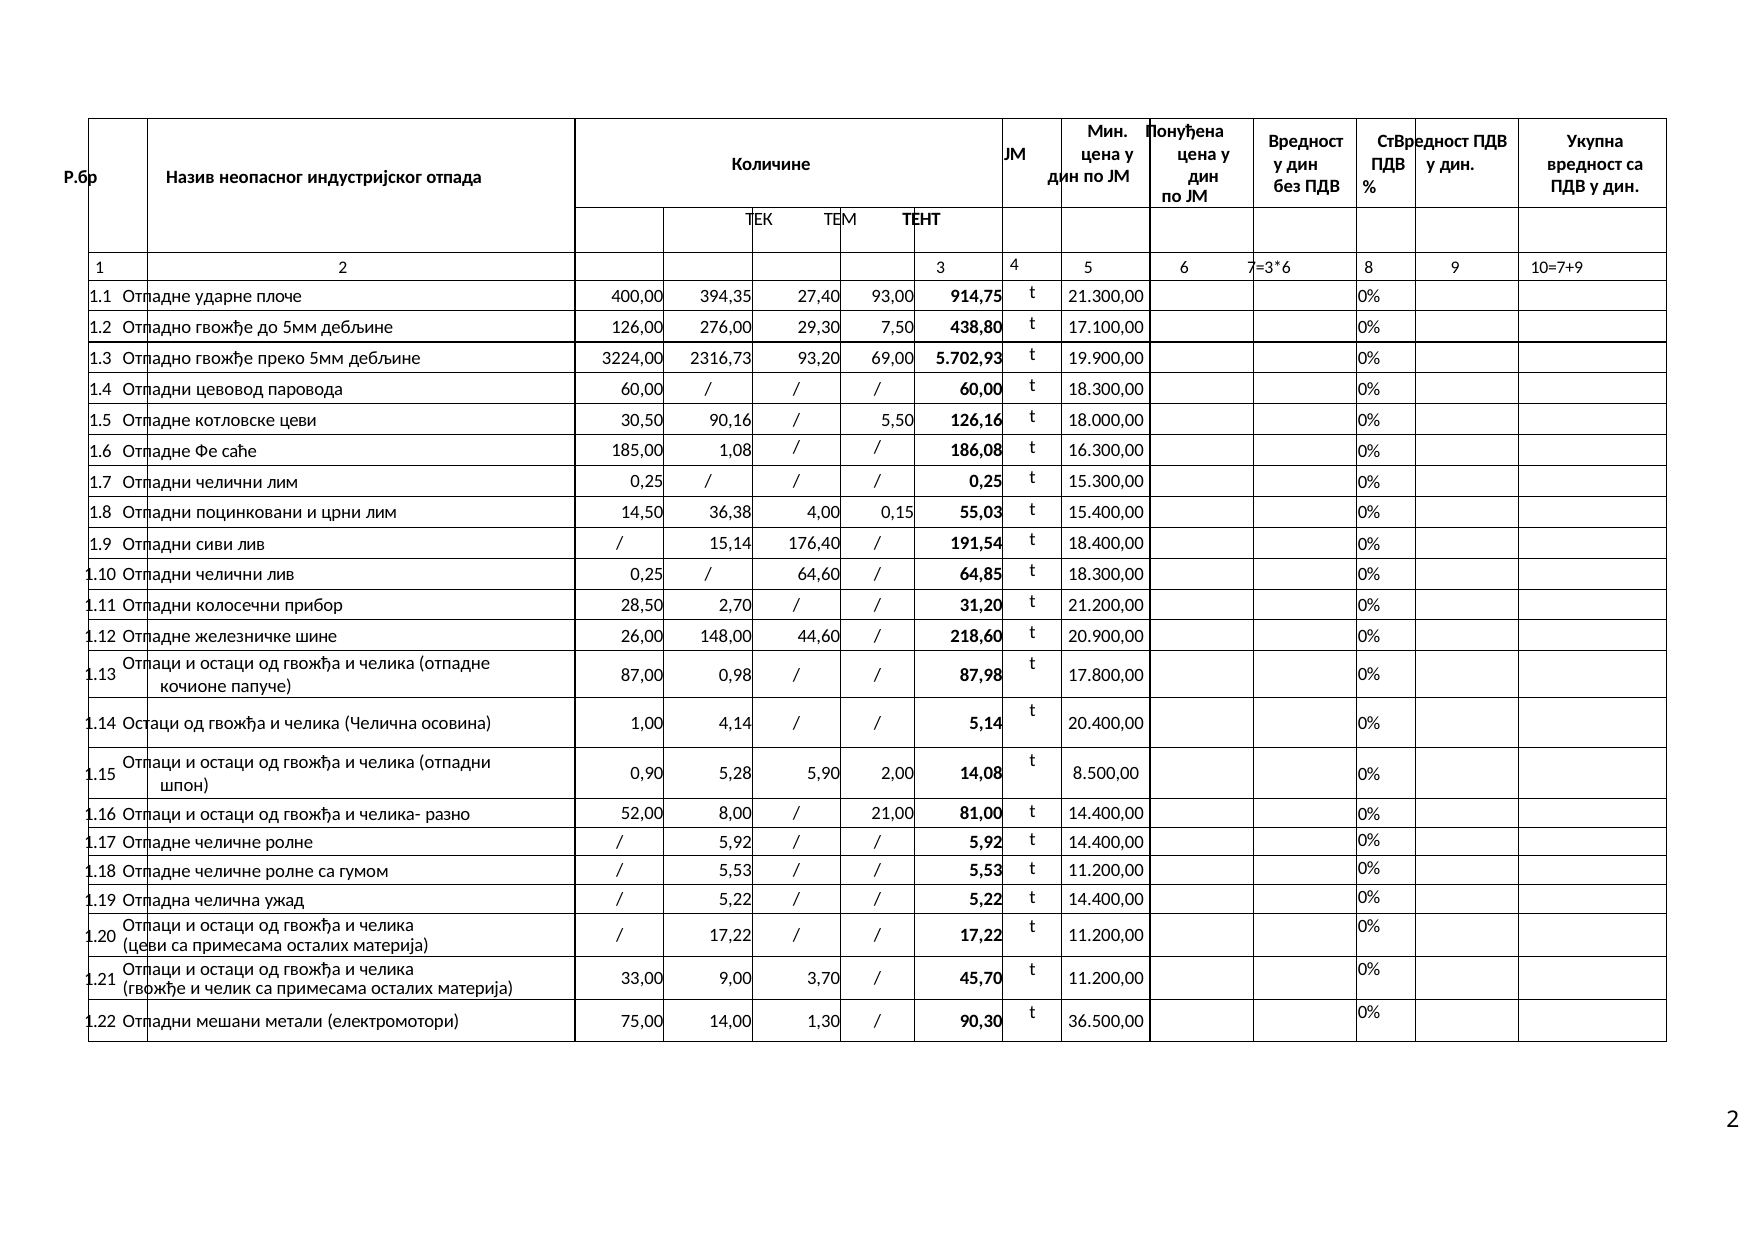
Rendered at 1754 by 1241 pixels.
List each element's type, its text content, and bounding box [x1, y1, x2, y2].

table_cell ТЕК [753, 208, 840, 252]
table_cell 0% [1357, 281, 1415, 310]
table_cell 1.9 [89, 528, 147, 557]
table_cell [1254, 311, 1356, 341]
table_cell 0,25 [576, 466, 663, 496]
table_cell 914,75 [915, 281, 1002, 310]
table_cell t [1003, 311, 1061, 341]
table_cell 18.300,00 [1062, 559, 1149, 588]
table_cell 0% [1357, 497, 1415, 527]
table_cell [1254, 466, 1356, 496]
table_cell [1357, 208, 1415, 252]
table_cell 14,08 [915, 748, 1002, 798]
table_cell [1254, 559, 1356, 588]
table_cell 64,85 [915, 559, 1002, 588]
table_cell 2,70 [664, 590, 752, 619]
table_cell t [1003, 799, 1061, 827]
table_cell / [753, 590, 840, 619]
table_cell [1519, 957, 1666, 999]
table_cell 0% [1357, 435, 1415, 465]
table_cell [1254, 914, 1356, 956]
table_cell 1.22 [89, 1000, 147, 1041]
table_cell 1.2 [89, 311, 147, 341]
table_cell Отпадне челичне ролне [148, 828, 574, 855]
table_cell [1151, 311, 1253, 341]
table_cell [1254, 404, 1356, 434]
table_cell 5,22 [915, 885, 1002, 913]
table_cell [1519, 698, 1666, 747]
table_cell 1.14 [89, 698, 147, 747]
table_header Количине [576, 119, 1002, 207]
table_cell 2,00 [841, 748, 914, 798]
table_header Вредност у дин без ПДВ [1254, 119, 1356, 207]
table_cell t [1003, 885, 1061, 913]
table_cell / [753, 799, 840, 827]
table_cell [1416, 856, 1518, 884]
table_cell Остаци од гвожђа и челика (Челична осовина) [148, 698, 574, 747]
table_cell / [753, 435, 840, 465]
table_cell 5,50 [841, 404, 914, 434]
table_cell 438,80 [915, 311, 1002, 341]
table_cell 29,30 [753, 311, 840, 341]
table_cell 1 [89, 253, 147, 279]
table_cell 1.6 [89, 435, 147, 465]
table_cell 17.100,00 [1062, 311, 1149, 341]
table_cell 7=3*6 [1254, 253, 1356, 279]
table_cell [1519, 651, 1666, 697]
table_cell 4,00 [753, 497, 840, 527]
table_cell 3 [915, 253, 1002, 279]
table_cell [1416, 828, 1518, 855]
table_cell [1416, 497, 1518, 527]
table_cell Отпадне железничке шине [148, 620, 574, 650]
table_cell [1519, 311, 1666, 341]
table_cell ТЕНТ А [576, 208, 663, 252]
table_cell t [1003, 435, 1061, 465]
table_cell [1416, 528, 1518, 557]
table_cell t [1003, 373, 1061, 403]
table_cell [1151, 748, 1253, 798]
table_cell [1416, 466, 1518, 496]
table_cell [1416, 651, 1518, 697]
table_cell / [841, 1000, 914, 1041]
table_cell Отпадне челичне ролне са гумом [148, 856, 574, 884]
table_cell [1519, 281, 1666, 310]
table_cell 5,53 [915, 856, 1002, 884]
table_cell 10=7+9 [1519, 253, 1666, 279]
table_cell [1519, 856, 1666, 884]
table_cell [1254, 343, 1356, 372]
table_cell / [841, 698, 914, 747]
table_cell / [576, 856, 663, 884]
table_cell / [841, 856, 914, 884]
table_cell 1.4 [89, 373, 147, 403]
table_cell [1416, 373, 1518, 403]
table_cell Отпадне Фе саће [148, 435, 574, 465]
table_cell 93,00 [841, 281, 914, 310]
table_cell / [576, 885, 663, 913]
table_cell 36.500,00 [1062, 1000, 1149, 1041]
table_cell 0,90 [576, 748, 663, 798]
table_cell [1151, 590, 1253, 619]
table_cell 15.400,00 [1062, 497, 1149, 527]
table_cell Отпаци и остаци од гвожђа и челика (гвожђе и челик са примесама осталих материја) [148, 957, 574, 999]
table_cell 14.400,00 [1062, 799, 1149, 827]
table_cell / [753, 466, 840, 496]
table_cell 8.500,00 [1062, 748, 1149, 798]
table_cell [1416, 885, 1518, 913]
table_cell [1416, 1000, 1518, 1041]
table_cell t [1003, 1000, 1061, 1041]
table_cell 55,03 [915, 497, 1002, 527]
table_cell Отпаци и остаци од гвожђа и челика (цеви са примесама осталих материја) [148, 914, 574, 956]
table_cell 17.800,00 [1062, 651, 1149, 697]
table_cell Отпаци и остаци од гвожђа и челика (отпадне кочионе папуче) [148, 651, 574, 697]
table_cell ТЕНТ [915, 208, 1002, 252]
table_cell Отпадни челични лим [148, 466, 574, 496]
table_cell 1.8 [89, 497, 147, 527]
table_cell / [576, 914, 663, 956]
table_cell 1.21 [89, 957, 147, 999]
table_cell [1519, 748, 1666, 798]
table_cell 176,40 [753, 528, 840, 557]
table_cell 0% [1357, 373, 1415, 403]
table_cell 148,00 [664, 620, 752, 650]
table_cell [1254, 281, 1356, 310]
table_cell / [753, 404, 840, 434]
table_cell [576, 253, 663, 279]
table_cell [1151, 651, 1253, 697]
table_cell [753, 253, 840, 279]
table_cell 5,14 [915, 698, 1002, 747]
table_cell / [576, 828, 663, 855]
table_cell 1.20 [89, 914, 147, 956]
table_header Вредност ПДВ у дин. [1416, 119, 1518, 207]
table_cell Отпадни цевовод паровода [148, 373, 574, 403]
table_cell 0% [1357, 404, 1415, 434]
table_cell 18.400,00 [1062, 528, 1149, 557]
table_cell Отпадни мешани метали (електромотори) [148, 1000, 574, 1041]
table_cell 2 [148, 253, 574, 279]
table_cell [841, 253, 914, 279]
table_cell 1.15 [89, 748, 147, 798]
table_cell [1151, 914, 1253, 956]
table_cell [1519, 404, 1666, 434]
table_cell [1254, 698, 1356, 747]
table_cell 20.900,00 [1062, 620, 1149, 650]
table_cell [1254, 497, 1356, 527]
table_cell 5,92 [915, 828, 1002, 855]
table_cell / [841, 914, 914, 956]
table_cell 1.19 [89, 885, 147, 913]
table_cell t [1003, 914, 1061, 956]
table_cell Отпадне ударне плоче [148, 281, 574, 310]
table_cell [1416, 698, 1518, 747]
table_cell 87,98 [915, 651, 1002, 697]
table_cell [1254, 828, 1356, 855]
table_cell [1254, 799, 1356, 827]
table_cell [1416, 590, 1518, 619]
table_cell 0% [1357, 343, 1415, 372]
table_cell 60,00 [915, 373, 1002, 403]
table_cell 15.300,00 [1062, 466, 1149, 496]
table_cell [1151, 497, 1253, 527]
table_cell 28,50 [576, 590, 663, 619]
table_cell Отпаци и остаци од гвожђа и челика (oтпадни шпон) [148, 748, 574, 798]
table_cell [1151, 559, 1253, 588]
table_cell 27,40 [753, 281, 840, 310]
table_header Укупна вредност са ПДВ у дин. [1519, 119, 1666, 207]
table_cell / [841, 435, 914, 465]
table_cell / [841, 885, 914, 913]
table_cell / [841, 957, 914, 999]
table_cell Отпадни челични лив [148, 559, 574, 588]
table_cell / [664, 373, 752, 403]
table_cell [1151, 528, 1253, 557]
table_cell [1519, 343, 1666, 372]
table_cell 1.7 [89, 466, 147, 496]
table_cell / [664, 559, 752, 588]
table_cell 0% [1357, 885, 1415, 913]
table_cell / [753, 651, 840, 697]
table_cell / [841, 590, 914, 619]
table_cell [1151, 435, 1253, 465]
table_cell 0,25 [576, 559, 663, 588]
table_cell 0% [1357, 1000, 1415, 1041]
table_cell [1254, 748, 1356, 798]
table_cell [1151, 698, 1253, 747]
table_cell / [841, 373, 914, 403]
table_cell t [1003, 828, 1061, 855]
table_cell t [1003, 343, 1061, 372]
table_cell t [1003, 698, 1061, 747]
table_cell [1254, 856, 1356, 884]
table_cell 1.12 [89, 620, 147, 650]
table_cell 9,00 [664, 957, 752, 999]
table_cell Отпадна челична ужад [148, 885, 574, 913]
table_cell 400,00 [576, 281, 663, 310]
table_cell [1151, 373, 1253, 403]
table_cell 6 [1151, 253, 1253, 279]
table_header Ст. ПДВ % [1357, 119, 1415, 207]
table_cell [1416, 914, 1518, 956]
table_cell / [841, 651, 914, 697]
table_cell [1519, 590, 1666, 619]
table_cell 0% [1357, 311, 1415, 341]
table_cell Отпадни колосечни прибор [148, 590, 574, 619]
table_cell 7,50 [841, 311, 914, 341]
table_cell / [841, 528, 914, 557]
table_cell 14.400,00 [1062, 885, 1149, 913]
table_cell [1254, 620, 1356, 650]
table_cell 276,00 [664, 311, 752, 341]
table_cell 90,30 [915, 1000, 1002, 1041]
table_cell 90,16 [664, 404, 752, 434]
table_cell 45,70 [915, 957, 1002, 999]
table_cell 18.300,00 [1062, 373, 1149, 403]
table_cell t [1003, 590, 1061, 619]
table_cell [1254, 957, 1356, 999]
table_cell 21.200,00 [1062, 590, 1149, 619]
table_cell / [841, 828, 914, 855]
table_cell 1.3 [89, 343, 147, 372]
table_cell 1.11 [89, 590, 147, 619]
table_cell [1254, 435, 1356, 465]
table_cell [1151, 208, 1253, 252]
table_cell [1151, 799, 1253, 827]
table_cell [1416, 311, 1518, 341]
table_cell 21.300,00 [1062, 281, 1149, 310]
table_cell Отпадни поцинковани и црни лим [148, 497, 574, 527]
table_cell [1416, 559, 1518, 588]
table_cell 16.300,00 [1062, 435, 1149, 465]
table_cell 33,00 [576, 957, 663, 999]
table_cell 0% [1357, 620, 1415, 650]
table_cell 0% [1357, 590, 1415, 619]
table_cell Отпадне котловске цеви [148, 404, 574, 434]
table_cell 1,08 [664, 435, 752, 465]
table_cell t [1003, 528, 1061, 557]
table_cell t [1003, 281, 1061, 310]
table_cell Отпадно гвожђе до 5мм дебљине [148, 311, 574, 341]
table_cell t [1003, 620, 1061, 650]
table_header Р.бр [89, 119, 147, 252]
table_cell 36,38 [664, 497, 752, 527]
table_cell 126,16 [915, 404, 1002, 434]
table_cell [1519, 497, 1666, 527]
table_cell [1519, 799, 1666, 827]
table_cell [1254, 590, 1356, 619]
table_cell 1.10 [89, 559, 147, 588]
table_cell 21,00 [841, 799, 914, 827]
table_cell 191,54 [915, 528, 1002, 557]
table_cell 218,60 [915, 620, 1002, 650]
table_cell t [1003, 466, 1061, 496]
table_cell 8 [1357, 253, 1415, 279]
table_cell [1254, 651, 1356, 697]
table_cell 0,98 [664, 651, 752, 697]
table_cell [1416, 404, 1518, 434]
table_cell 0% [1357, 528, 1415, 557]
table_cell Отпаци и остаци од гвожђа и челика- разно [148, 799, 574, 827]
table_cell [1519, 559, 1666, 588]
table_cell 3,70 [753, 957, 840, 999]
table_cell 15,14 [664, 528, 752, 557]
table_header Назив неопасног индустријског отпада [148, 119, 574, 252]
table_cell 5,53 [664, 856, 752, 884]
table_cell Отпадни сиви лив [148, 528, 574, 557]
table_cell 186,08 [915, 435, 1002, 465]
table_header Понуђена цена у дин по ЈМ [1151, 119, 1253, 207]
table_cell 87,00 [576, 651, 663, 697]
table_cell 0% [1357, 698, 1415, 747]
table_cell [1519, 828, 1666, 855]
table_cell 69,00 [841, 343, 914, 372]
table_cell 20.400,00 [1062, 698, 1149, 747]
table_cell [1254, 373, 1356, 403]
table_cell [1151, 281, 1253, 310]
table_cell [1151, 885, 1253, 913]
table_cell [1254, 1000, 1356, 1041]
table_cell 0,15 [841, 497, 914, 527]
table_cell [1519, 435, 1666, 465]
table_cell [1254, 885, 1356, 913]
table_cell [1416, 957, 1518, 999]
table_cell 0% [1357, 748, 1415, 798]
table_cell 31,20 [915, 590, 1002, 619]
table_cell [1519, 620, 1666, 650]
table_header ЈМ [1003, 119, 1061, 207]
table_cell / [841, 559, 914, 588]
table_cell [1254, 528, 1356, 557]
table_cell / [753, 856, 840, 884]
table_cell 14,50 [576, 497, 663, 527]
table_cell [1519, 208, 1666, 252]
table_cell t [1003, 404, 1061, 434]
table_cell 5 [1062, 253, 1149, 279]
table_cell 185,00 [576, 435, 663, 465]
table_cell t [1003, 957, 1061, 999]
table_cell [1151, 856, 1253, 884]
table_cell Отпадно гвожђе преко 5мм дебљине [148, 343, 574, 372]
table_cell [1519, 528, 1666, 557]
table_cell [1416, 620, 1518, 650]
table_cell [1062, 208, 1149, 252]
table_cell 1.18 [89, 856, 147, 884]
table_cell 1.5 [89, 404, 147, 434]
table_cell [1151, 957, 1253, 999]
table_cell t [1003, 856, 1061, 884]
table_cell 0% [1357, 651, 1415, 697]
table_cell [1416, 208, 1518, 252]
table_cell [1151, 404, 1253, 434]
table_cell 18.000,00 [1062, 404, 1149, 434]
table_cell 1.13 [89, 651, 147, 697]
table_cell [1519, 373, 1666, 403]
table_cell [1519, 885, 1666, 913]
table_cell [1416, 435, 1518, 465]
table_cell 4,14 [664, 698, 752, 747]
table_cell [1416, 281, 1518, 310]
table_cell / [753, 885, 840, 913]
table_cell [1151, 1000, 1253, 1041]
table_cell 44,60 [753, 620, 840, 650]
table_cell 1.16 [89, 799, 147, 827]
table_cell 0,25 [915, 466, 1002, 496]
table_cell [1151, 343, 1253, 372]
table_cell 14,00 [664, 1000, 752, 1041]
table_cell 0% [1357, 466, 1415, 496]
table_cell t [1003, 559, 1061, 588]
table_cell [1416, 748, 1518, 798]
table_cell 30,50 [576, 404, 663, 434]
table_header Мин. цена у дин по ЈМ [1062, 119, 1149, 207]
table_cell t [1003, 748, 1061, 798]
table_cell 1.17 [89, 828, 147, 855]
table_cell 2316,73 [664, 343, 752, 372]
table_cell t [1003, 497, 1061, 527]
table_cell 17,22 [664, 914, 752, 956]
table_cell 3224,00 [576, 343, 663, 372]
table_cell 4 [1003, 253, 1061, 279]
table_cell 5,28 [664, 748, 752, 798]
table_cell / [841, 466, 914, 496]
table_cell / [753, 914, 840, 956]
table_cell 0% [1357, 799, 1415, 827]
table_cell 11.200,00 [1062, 957, 1149, 999]
table_cell [1151, 620, 1253, 650]
table_cell 8,00 [664, 799, 752, 827]
table_cell 394,35 [664, 281, 752, 310]
table_cell 126,00 [576, 311, 663, 341]
table_cell [1519, 914, 1666, 956]
table_cell 5,92 [664, 828, 752, 855]
table_cell / [753, 373, 840, 403]
table_cell / [664, 466, 752, 496]
table_cell ТЕНТ Б [664, 208, 752, 252]
table_cell [664, 253, 752, 279]
table_cell 14.400,00 [1062, 828, 1149, 855]
table_cell 5.702,93 [915, 343, 1002, 372]
table_cell / [841, 620, 914, 650]
table_cell 11.200,00 [1062, 914, 1149, 956]
table_cell 26,00 [576, 620, 663, 650]
table_cell ТЕМ [841, 208, 914, 252]
table_cell 0% [1357, 559, 1415, 588]
table_cell 5,90 [753, 748, 840, 798]
table_cell [1254, 208, 1356, 252]
table_cell 9 [1416, 253, 1518, 279]
table_cell [1003, 208, 1061, 252]
table_cell [1416, 343, 1518, 372]
table_cell [1416, 799, 1518, 827]
table_cell 11.200,00 [1062, 856, 1149, 884]
table_cell [1519, 466, 1666, 496]
table_cell 1,00 [576, 698, 663, 747]
table_cell / [753, 698, 840, 747]
table_cell 19.900,00 [1062, 343, 1149, 372]
table_cell 52,00 [576, 799, 663, 827]
table_cell 93,20 [753, 343, 840, 372]
table_cell 75,00 [576, 1000, 663, 1041]
table_cell 0% [1357, 856, 1415, 884]
table_cell [1151, 466, 1253, 496]
table_cell 17,22 [915, 914, 1002, 956]
table_cell 1,30 [753, 1000, 840, 1041]
table_cell 5,22 [664, 885, 752, 913]
table_cell 60,00 [576, 373, 663, 403]
table_cell t [1003, 651, 1061, 697]
table_cell [1519, 1000, 1666, 1041]
table_cell / [753, 828, 840, 855]
table_cell 1.1 [89, 281, 147, 310]
table_cell / [576, 528, 663, 557]
table_cell 0% [1357, 957, 1415, 999]
table_cell [1151, 828, 1253, 855]
table_cell 64,60 [753, 559, 840, 588]
table_cell 0% [1357, 828, 1415, 855]
table_cell 81,00 [915, 799, 1002, 827]
table_cell 0% [1357, 914, 1415, 956]
